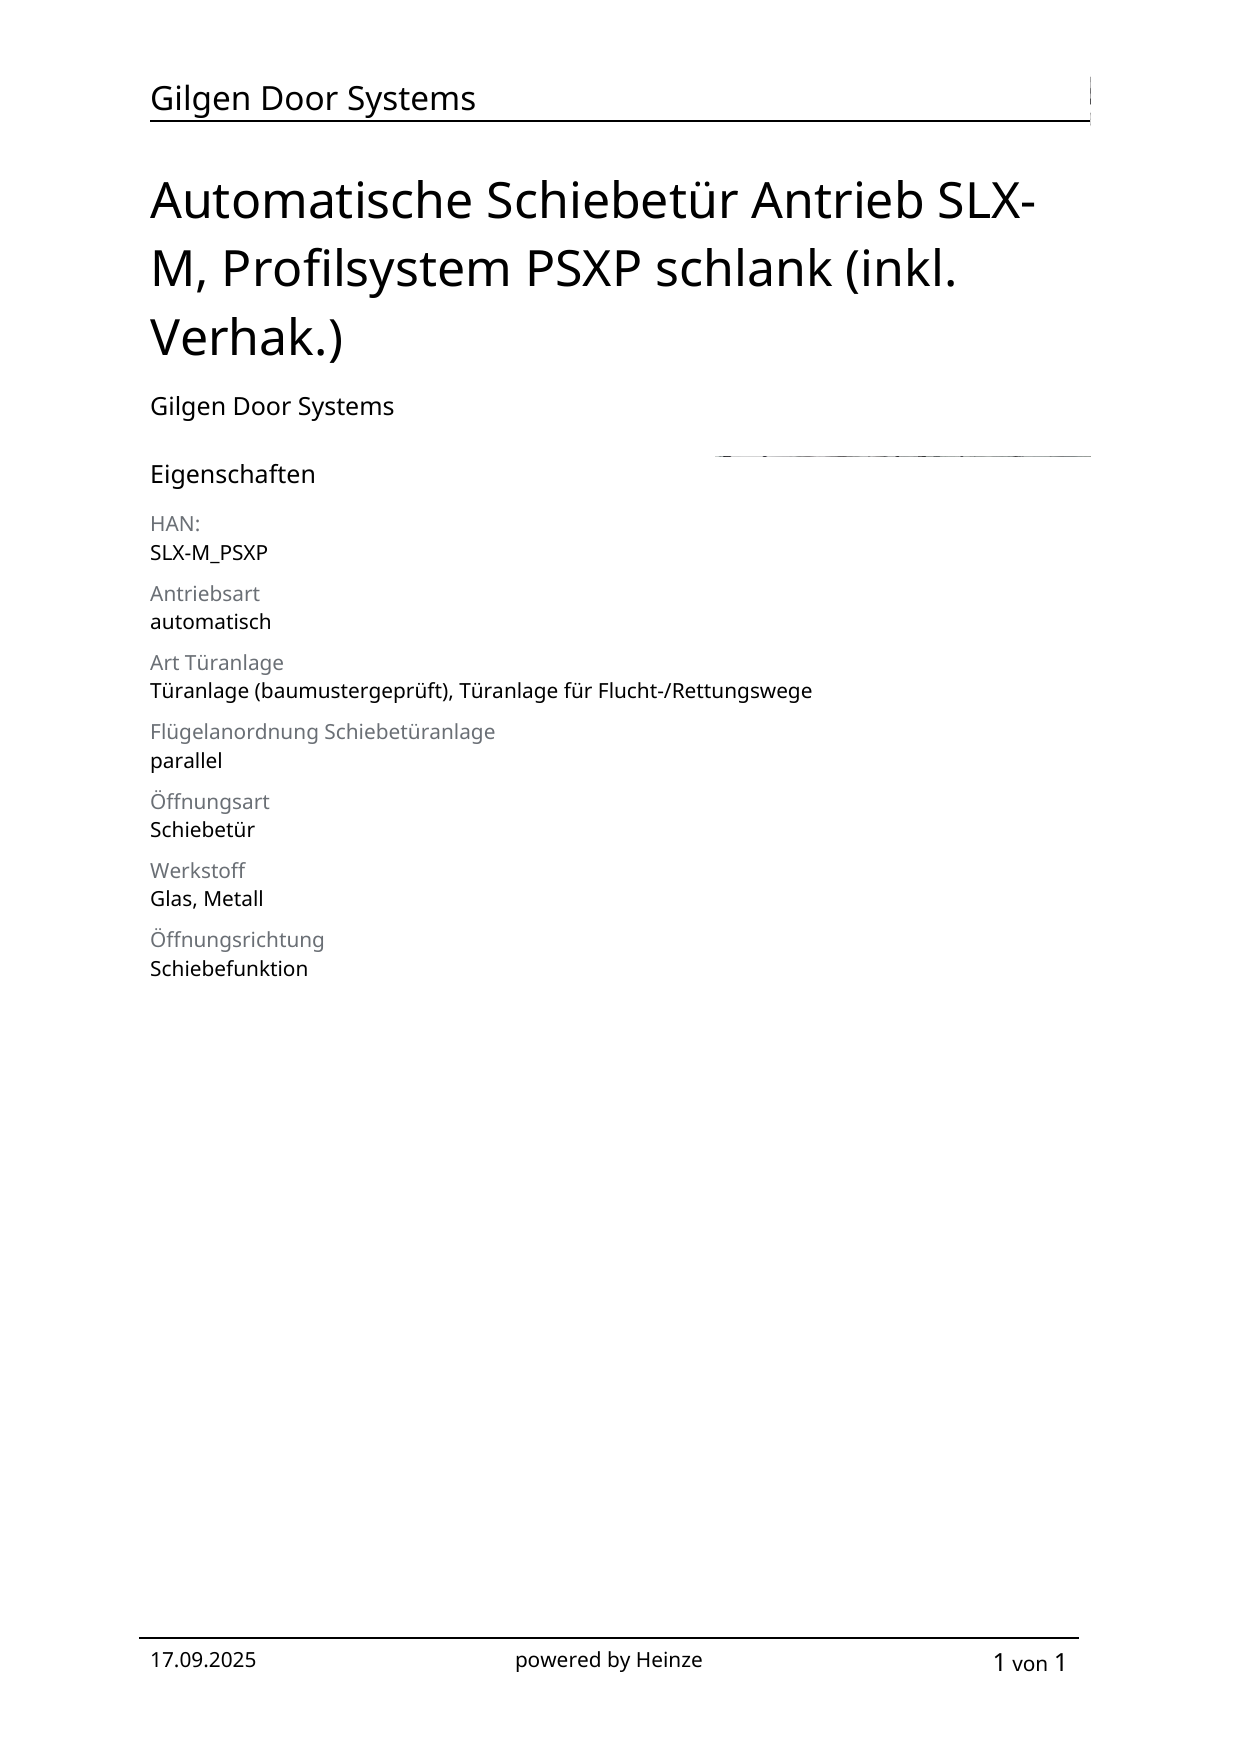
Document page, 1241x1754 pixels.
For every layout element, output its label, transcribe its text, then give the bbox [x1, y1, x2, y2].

text Schiebetür [150, 815, 1090, 844]
text parallel [150, 746, 1090, 774]
text Türanlage (baumustergeprüft), Türanlage für Flucht-/Rettungswege [150, 676, 1090, 705]
text Glas, Metall [150, 884, 1090, 913]
text Öffnungsart [150, 787, 1090, 815]
text Eigenschaften [150, 456, 1090, 491]
text Öffnungsrichtung [150, 926, 1090, 954]
text Werkstoff [150, 856, 1090, 884]
text automatisch [150, 607, 1090, 636]
text Schiebefunktion [150, 954, 1090, 982]
text Flügelanordnung Schiebetüranlage [150, 717, 1090, 746]
text Art Türanlage [150, 648, 1090, 676]
text Automatische Schiebetür Antrieb SLX-M, Profilsystem PSXP schlank (inkl. Verhak.) [150, 165, 1090, 369]
text HAN: [150, 509, 1090, 538]
text Antriebsart [150, 579, 1090, 607]
text SLX-M_PSXP [150, 538, 1090, 566]
text Gilgen Door Systems [150, 388, 1090, 422]
